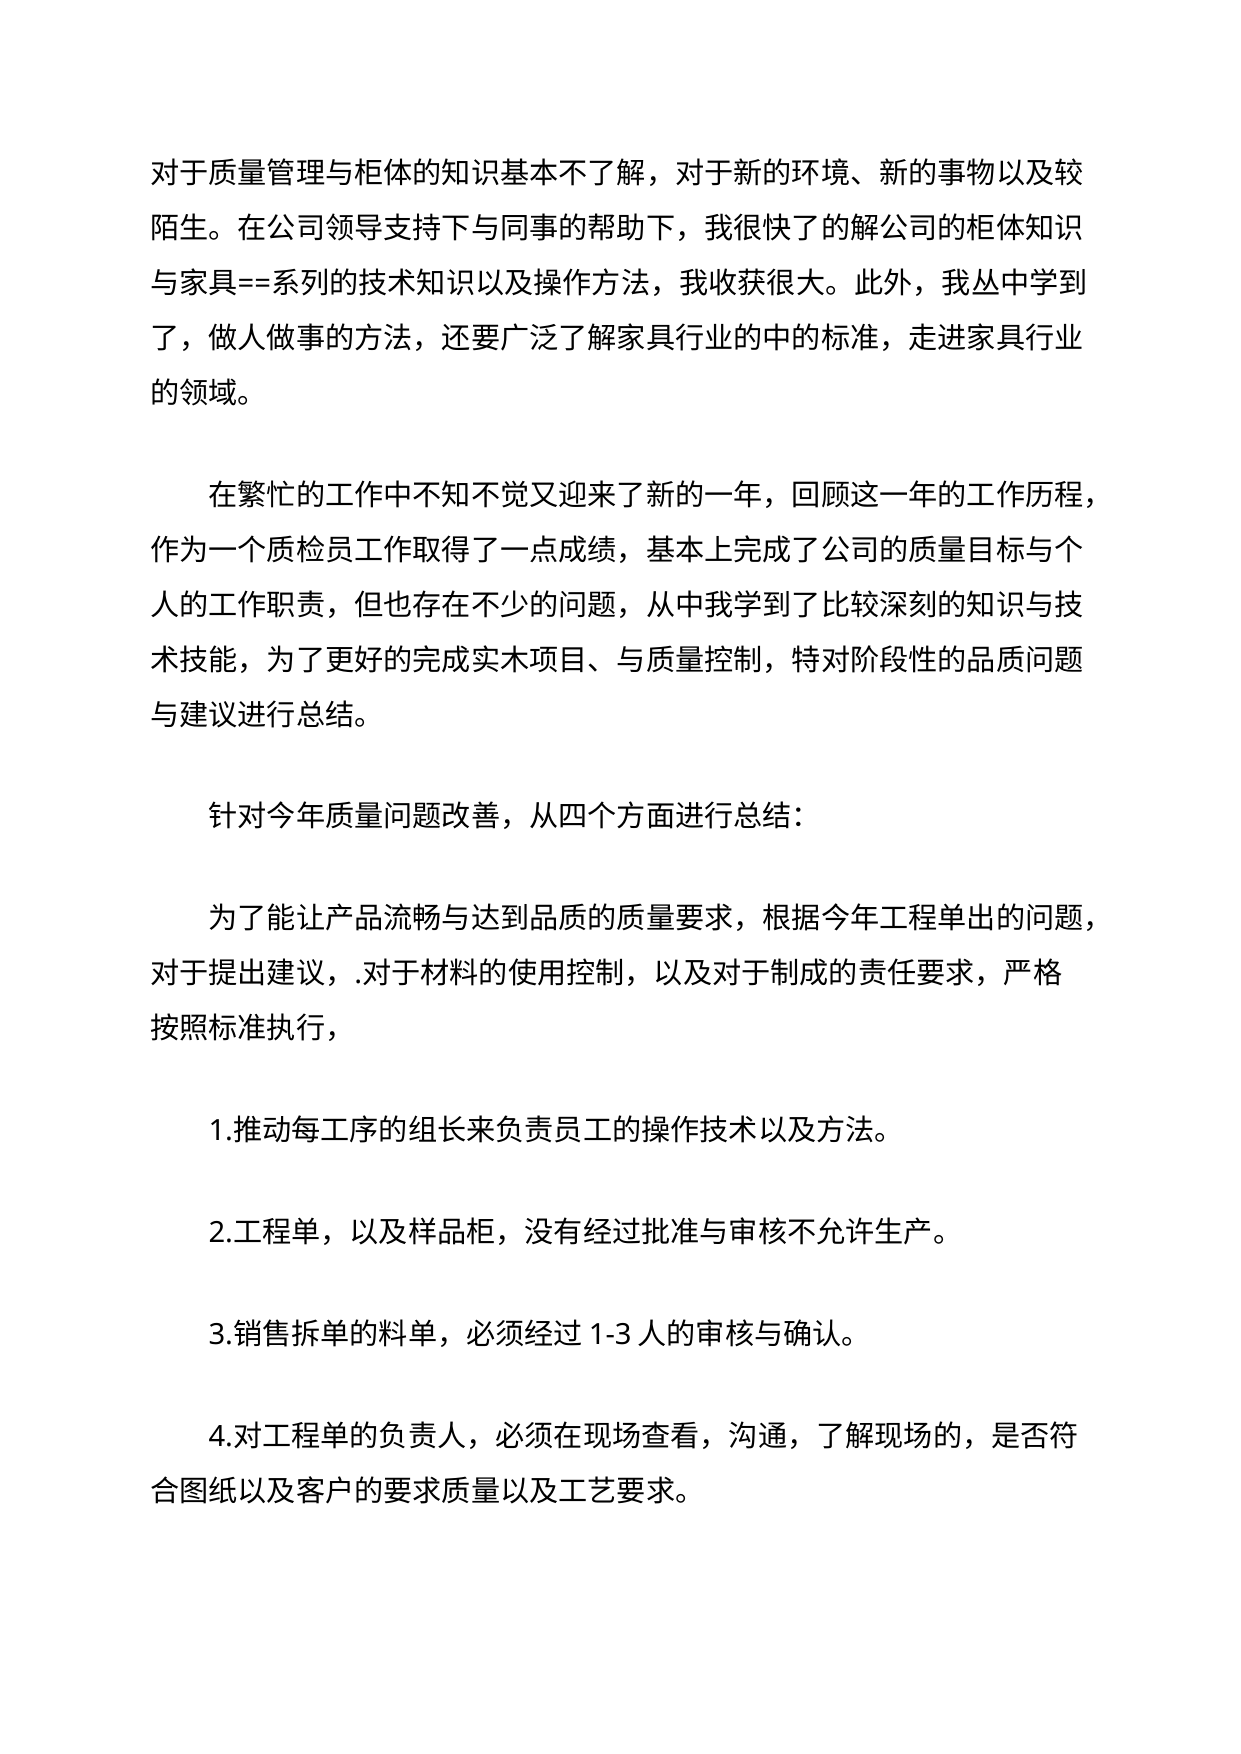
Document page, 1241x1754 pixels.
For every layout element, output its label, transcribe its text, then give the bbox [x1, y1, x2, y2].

text 在繁忙的工作中不知不觉又迎来了新的一年，回顾这一年的工作历程，作为一个质检员工作取得了一点成绩，基本上完成了公司的质量目标与个人的工作职责，但也存在不少的问题，从中我学到了比较深刻的知识与技术技能，为了更好的完成实木项目、与质量控制，特对阶段性的品质问题与建议进行总结。 [150, 471, 1090, 733]
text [150, 150, 1090, 412]
text 3.销售拆单的料单，必须经过1-3人的审核与确认。 [150, 1310, 1090, 1353]
text 2.工程单，以及样品柜，没有经过批准与审核不允许生产。 [150, 1208, 1090, 1251]
text 为了能让产品流畅与达到品质的质量要求，根据今年工程单出的问题，对于提出建议，.对于材料的使用控制，以及对于制成的责任要求，严格按照标准执行， [150, 894, 1090, 1047]
text 针对今年质量问题改善，从四个方面进行总结： [150, 793, 1090, 835]
text 1.推动每工序的组长来负责员工的操作技术以及方法。 [150, 1106, 1090, 1149]
text 4.对工程单的负责人，必须在现场查看，沟通，了解现场的，是否符合图纸以及客户的要求质量以及工艺要求。 [150, 1412, 1090, 1509]
